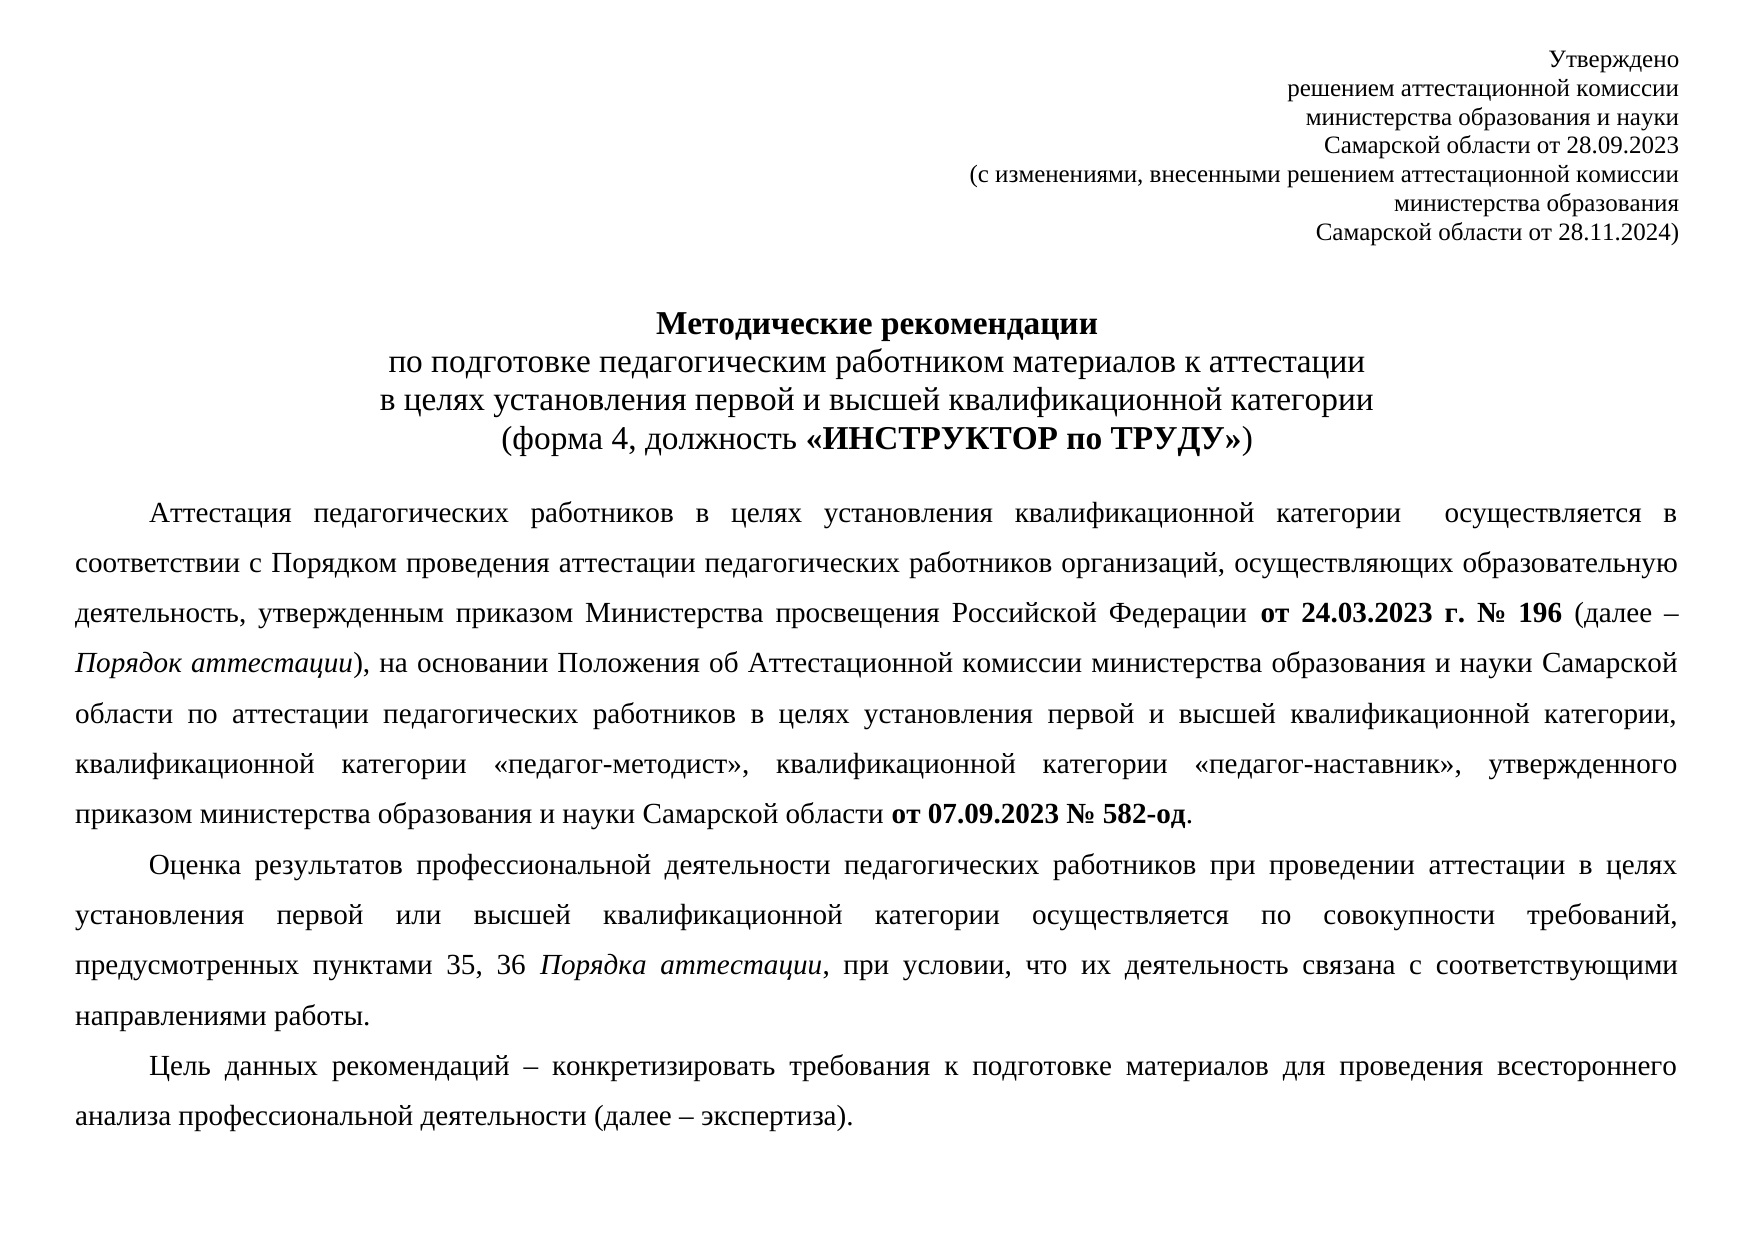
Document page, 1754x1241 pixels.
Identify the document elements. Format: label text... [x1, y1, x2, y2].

text Цель данных рекомендаций – конкретизировать требования к подготовке материалов для проведения всестороннего анализа профессиональной деятельности (далее – экспертиза). [75, 1048, 1679, 1132]
text в целях установления первой и высшей квалификационной категории [75, 380, 1679, 418]
text (с изменениями, внесенными решением аттестационной комиссии [75, 159, 1679, 188]
text (форма 4, должность «ИНСТРУКТОР по ТРУДУ») [75, 418, 1679, 456]
text Оценка результатов профессиональной деятельности педагогических работников при проведении аттестации в целях установления первой или высшей квалификационной категории осуществляется по совокупности требований, предусмотренных пунктами 35, 36 Порядка аттестации, при условии, что их деятельность связана с соответствующими направлениями работы. [75, 847, 1679, 1031]
text по подготовке педагогическим работником материалов к аттестации [75, 341, 1679, 380]
text Самарской области от 28.11.2024) [75, 217, 1679, 246]
text Самарской области от 28.09.2023 [75, 131, 1679, 159]
text Утверждено [75, 44, 1679, 73]
text Аттестация педагогических работников в целях установления квалификационной категории осуществляется в соответствии с Порядком проведения аттестации педагогических работников организаций, осуществляющих образовательную деятельность, утвержденным приказом Министерства просвещения Российской Федерации от 24.03.2023 г. № 196 (далее – Порядок аттестации), на основании Положения об Аттестационной комиссии министерства образования и науки Самарской области по аттестации педагогических работников в целях установления первой и высшей квалификационной категории, квалификационной категории «педагог-методист», квалификационной категории «педагог-наставник», утвержденного приказом министерства образования и науки Самарской области от 07.09.2023 № 582-од. [75, 495, 1679, 830]
text министерства образования и науки [75, 102, 1679, 131]
text Методические рекомендации [75, 303, 1679, 341]
text министерства образования [75, 188, 1679, 217]
text решением аттестационной комиссии [75, 73, 1679, 102]
